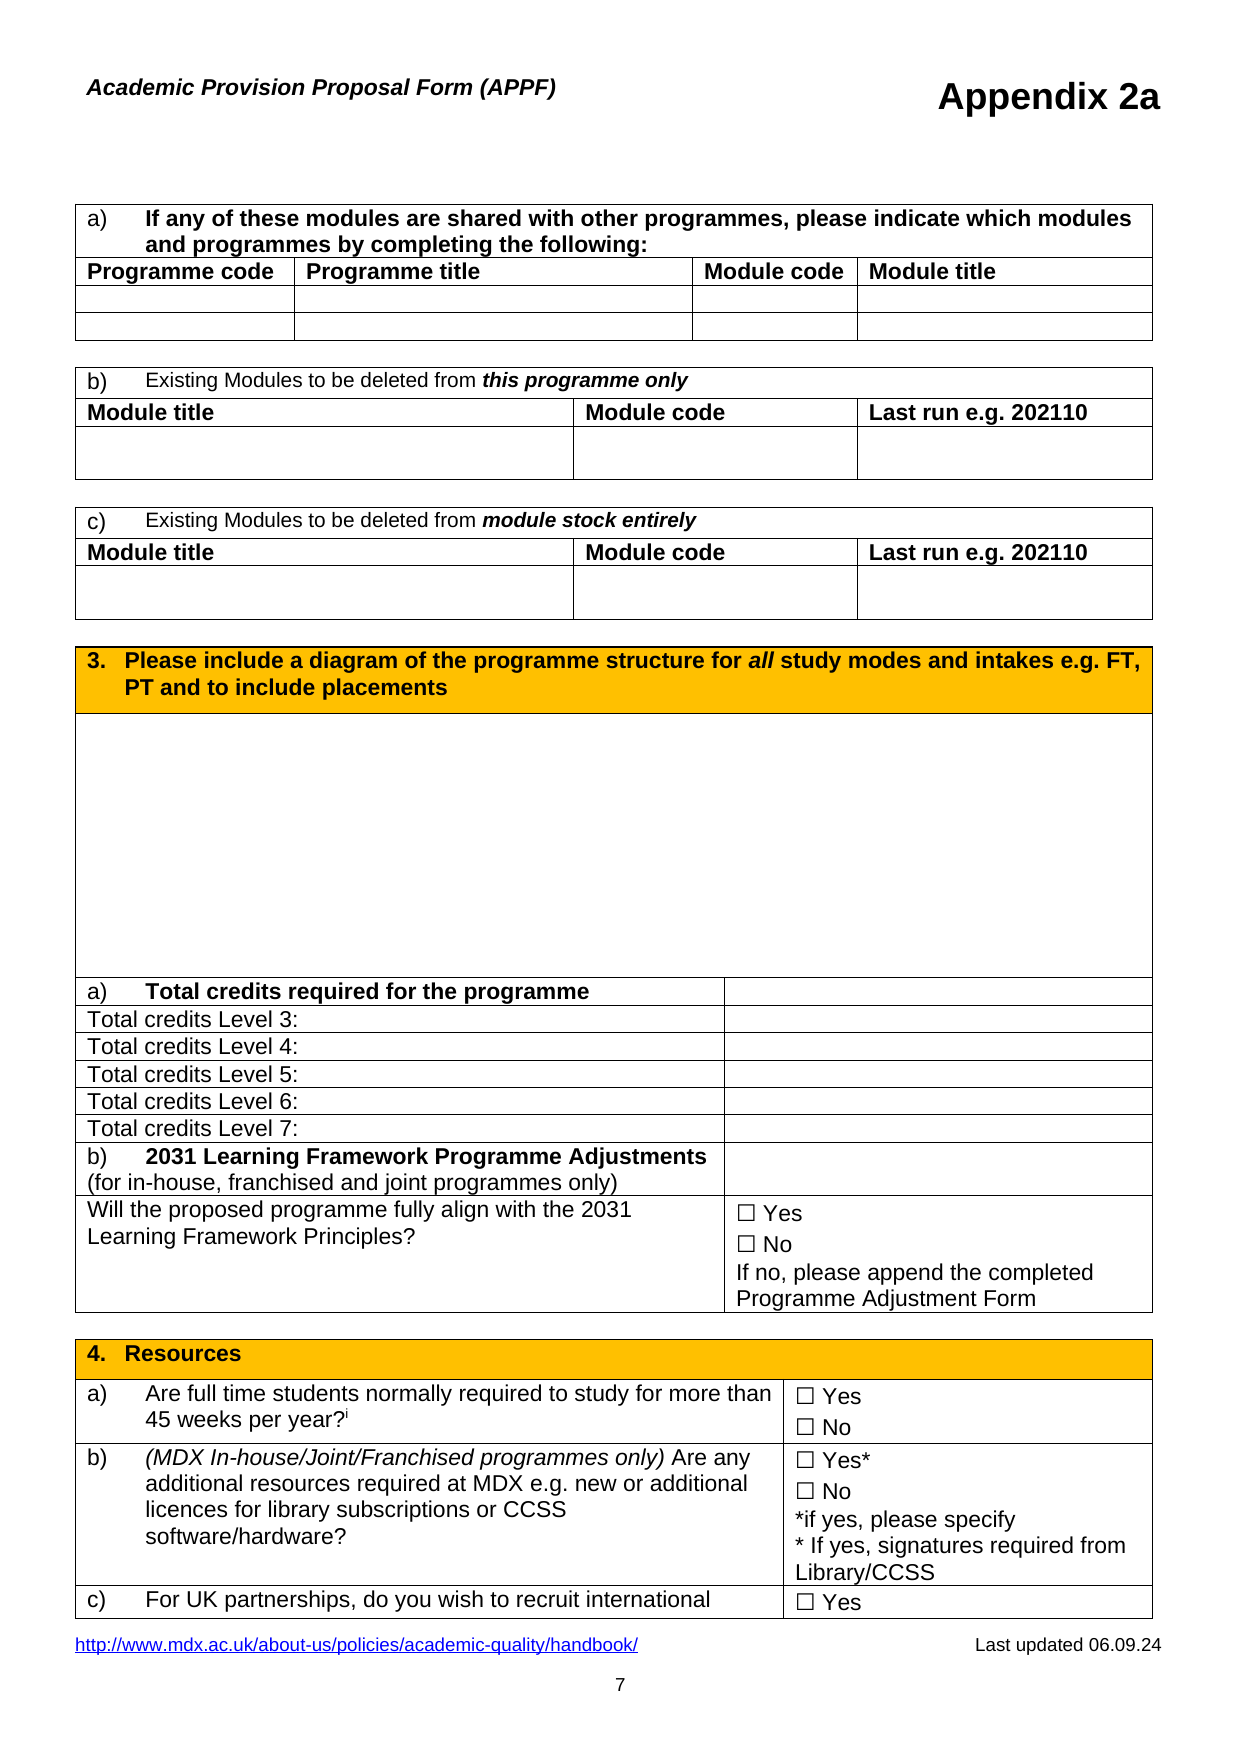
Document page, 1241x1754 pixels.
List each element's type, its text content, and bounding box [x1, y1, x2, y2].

table_cell Module code [574, 539, 857, 565]
table_header Existing Modules to be deleted from this programme only [134, 368, 1152, 398]
table_cell [858, 566, 1152, 619]
table_cell Yes No [784, 1380, 1152, 1442]
table_cell Programme code [76, 258, 294, 285]
table_header Resources [76, 1340, 1152, 1379]
table_header If any of these modules are shared with other programmes, please indicate which modules and programmes by completing the following: [134, 205, 1152, 257]
table_cell [76, 427, 573, 479]
table_cell [295, 286, 692, 312]
table_cell Last run e.g. 202110 [858, 539, 1152, 565]
table_cell Module title [76, 399, 573, 426]
table_cell [76, 313, 294, 339]
table_cell b) 2031 Learning Framework Programme Adjustments (for in-house, franchised and joint programmes only) [76, 1143, 724, 1195]
table_cell Total credits Level 4: [76, 1033, 724, 1059]
table_cell [295, 313, 692, 339]
table_cell [725, 1143, 1152, 1195]
table_cell Module title [858, 258, 1152, 285]
table_header Please include a diagram of the programme structure for all study modes and intakes e.g. FT, PT and to include placements [76, 648, 1152, 713]
table_cell Yes No If no, please append the completed Programme Adjustment Form [725, 1196, 1152, 1312]
table_cell a) [76, 978, 134, 1005]
table_cell [725, 1061, 1152, 1087]
table_header c) [76, 508, 134, 538]
table_cell [574, 566, 857, 619]
table_cell Total credits Level 6: [76, 1088, 724, 1114]
table_cell [76, 714, 1152, 977]
table_header b) [76, 368, 134, 398]
table_cell b) [76, 1444, 134, 1585]
table_header Existing Modules to be deleted from module stock entirely [134, 508, 1152, 538]
table_cell Total credits required for the programme [134, 978, 724, 1005]
table_cell [725, 1115, 1152, 1142]
table_cell Module code [574, 399, 857, 426]
table_cell [76, 286, 294, 312]
table_cell Module title [76, 539, 573, 565]
table_cell Total credits Level 3: [76, 1006, 724, 1032]
table_cell Module code [693, 258, 857, 285]
table_cell Programme title [295, 258, 692, 285]
table_cell Yes No [784, 1586, 1152, 1617]
table_cell [693, 286, 857, 312]
table_cell Yes* No *if yes, please specify * If yes, signatures required from Library/CCSS [784, 1444, 1152, 1585]
table_cell [693, 313, 857, 339]
table_header a) [76, 205, 134, 257]
table_cell a) [76, 1380, 134, 1442]
table_cell (MDX In-house/Joint/Franchised programmes only) Are any additional resources required at MDX e.g. new or additional licences for library subscriptions or CCSS software/hardware? [134, 1444, 783, 1585]
table_cell Will the proposed programme fully align with the 2031 Learning Framework Principles? [76, 1196, 724, 1312]
table_cell [725, 978, 1152, 1005]
table_cell [725, 1006, 1152, 1032]
table_cell Are full time students normally required to study for more than 45 weeks per year? [134, 1380, 783, 1442]
table_cell [725, 1033, 1152, 1059]
table_cell Total credits Level 7: [76, 1115, 724, 1142]
table_cell Last run e.g. 202110 [858, 399, 1152, 426]
table_cell Total credits Level 5: [76, 1061, 724, 1087]
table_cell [134, 1586, 783, 1617]
table_cell [725, 1088, 1152, 1114]
table_cell c) [76, 1586, 134, 1617]
table_cell [858, 313, 1152, 339]
table_cell [858, 286, 1152, 312]
table_cell [76, 566, 573, 619]
table_cell [858, 427, 1152, 479]
table_cell [574, 427, 857, 479]
